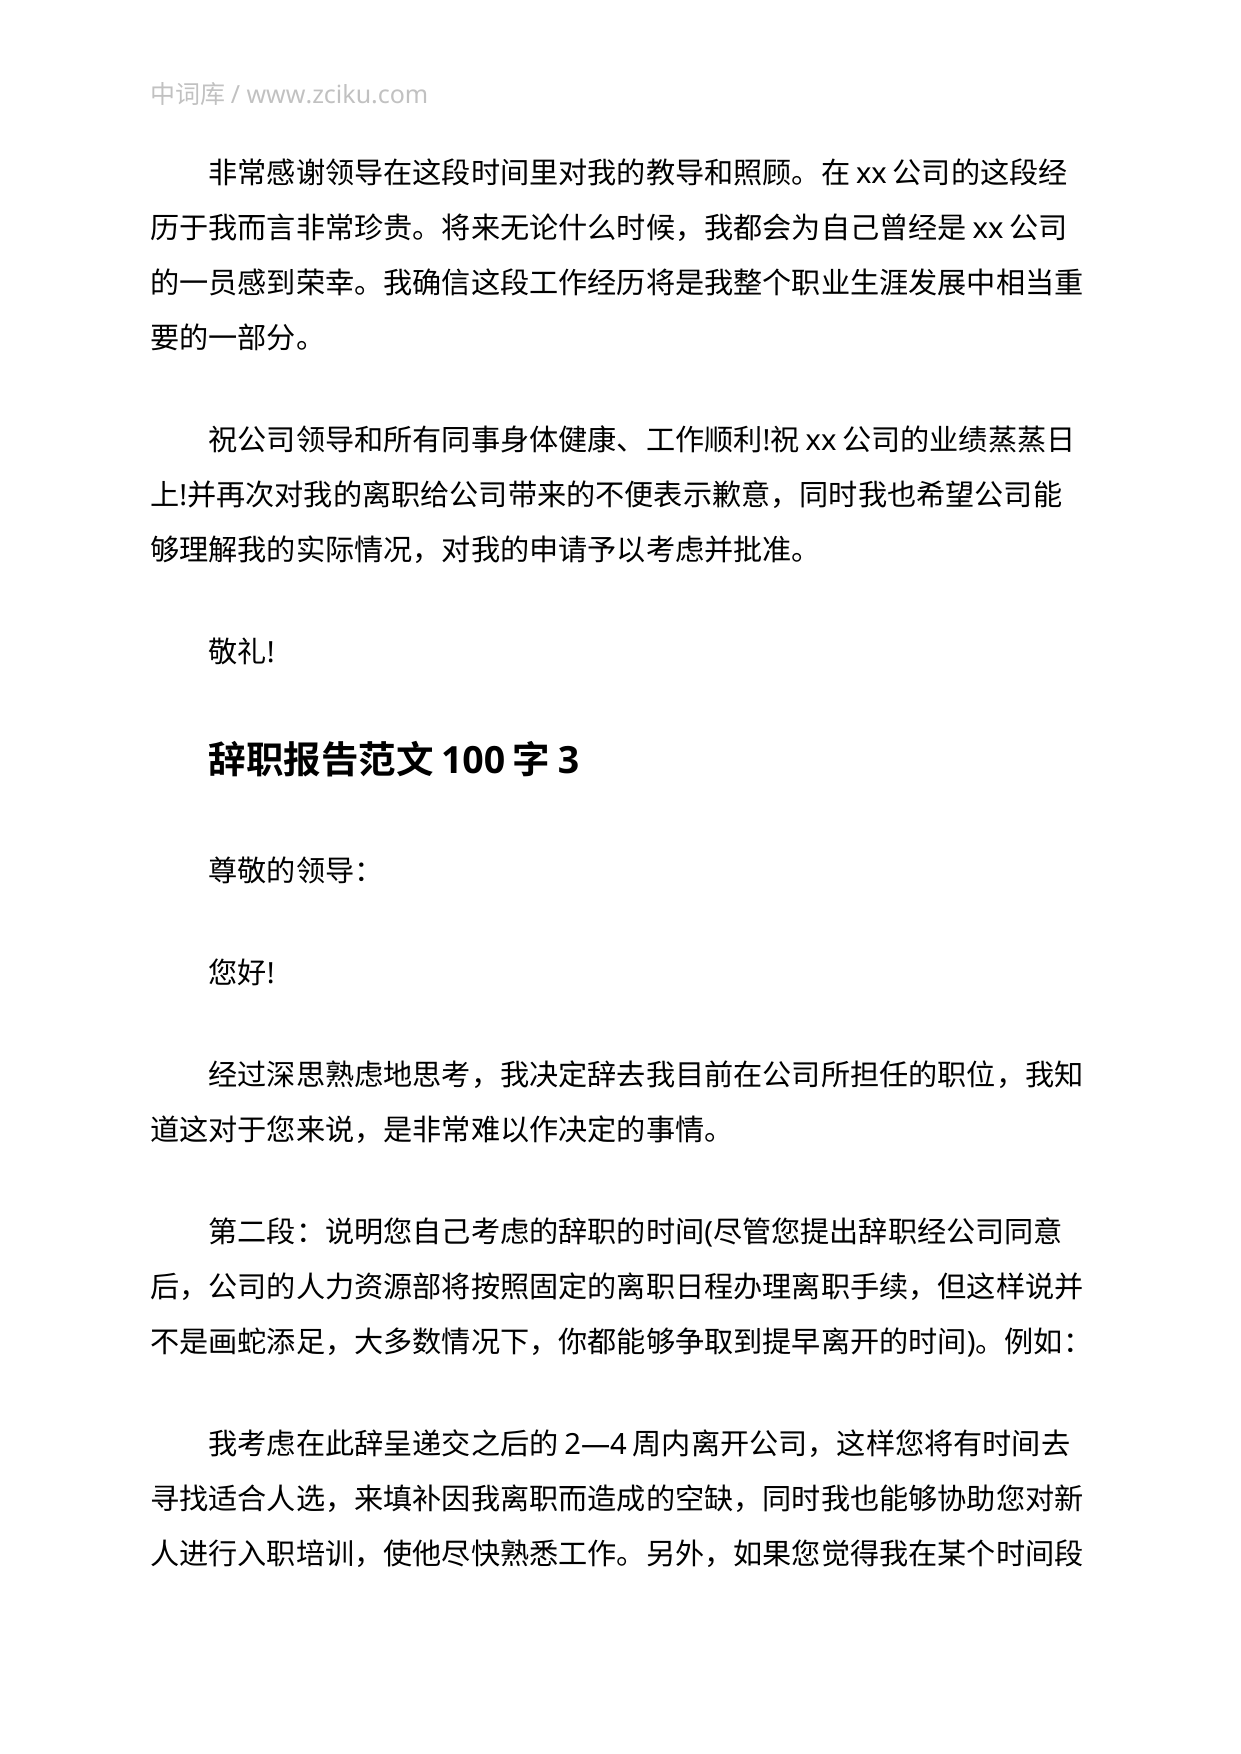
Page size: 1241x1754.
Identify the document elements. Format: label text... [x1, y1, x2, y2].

text 经过深思熟虑地思考，我决定辞去我目前在公司所担任的职位，我知道这对于您来说，是非常难以作决定的事情。 [150, 1052, 1090, 1149]
text 第二段：说明您自己考虑的辞职的时间(尽管您提出辞职经公司同意后，公司的人力资源部将按照固定的离职日程办理离职手续，但这样说并不是画蛇添足，大多数情况下，你都能够争取到提早离开的时间)。例如： [150, 1208, 1090, 1361]
text 辞职报告范文100字3 [150, 730, 1090, 785]
text 祝公司领导和所有同事身体健康、工作顺利!祝xx公司的业绩蒸蒸日上!并再次对我的离职给公司带来的不便表示歉意，同时我也希望公司能够理解我的实际情况，对我的申请予以考虑并批准。 [150, 417, 1090, 569]
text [150, 1420, 1090, 1572]
text 敬礼! [150, 628, 1090, 671]
text 您好! [150, 950, 1090, 992]
text 非常感谢领导在这段时间里对我的教导和照顾。在xx公司的这段经历于我而言非常珍贵。将来无论什么时候，我都会为自己曾经是xx公司的一员感到荣幸。我确信这段工作经历将是我整个职业生涯发展中相当重要的一部分。 [150, 150, 1090, 357]
text 尊敬的领导： [150, 848, 1090, 890]
